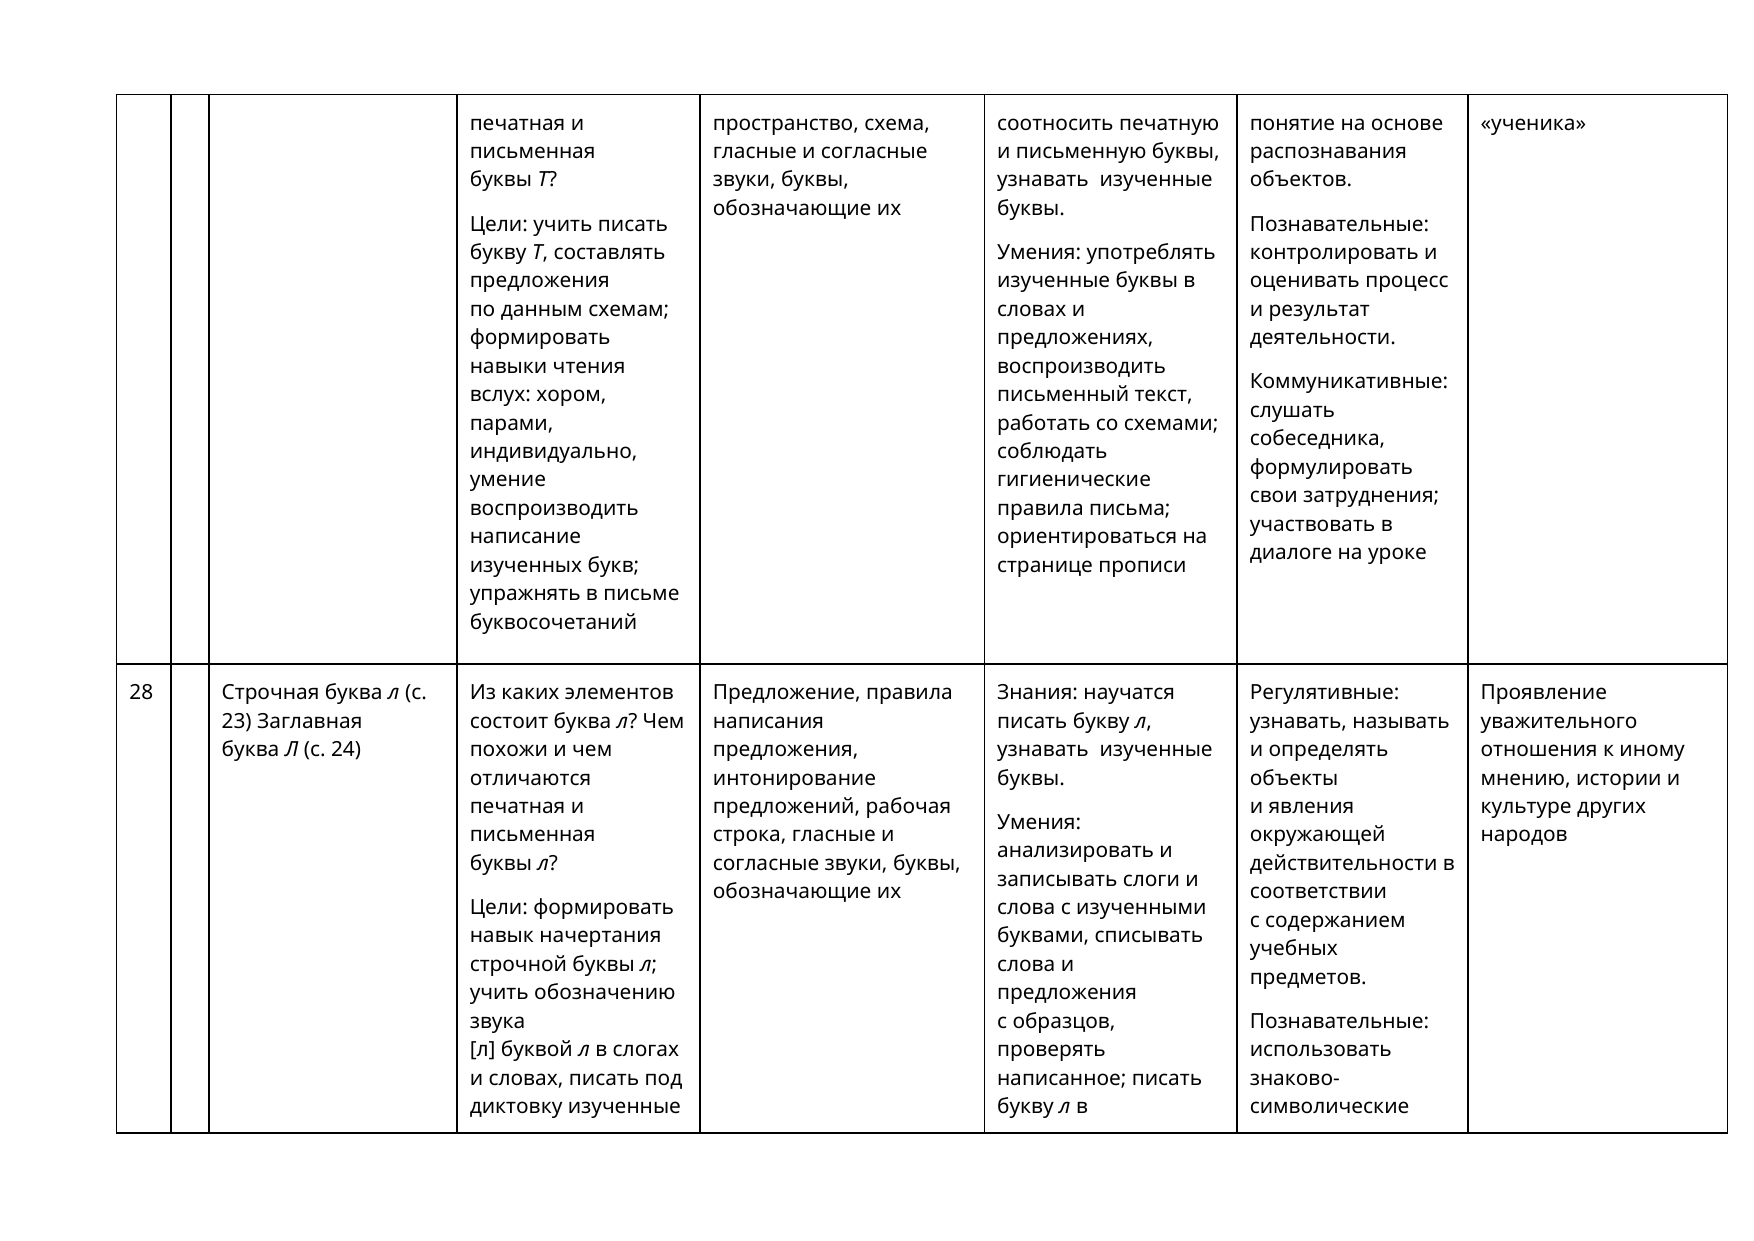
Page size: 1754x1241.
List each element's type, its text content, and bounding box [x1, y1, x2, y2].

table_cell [458, 665, 699, 1132]
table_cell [1238, 665, 1467, 1132]
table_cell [210, 95, 456, 663]
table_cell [985, 95, 1236, 663]
table_cell [172, 95, 208, 663]
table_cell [1469, 665, 1727, 1132]
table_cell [210, 665, 456, 1132]
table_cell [985, 665, 1236, 1132]
table_cell 28 [117, 665, 170, 1132]
table_cell 26 [117, 95, 170, 663]
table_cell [1238, 95, 1467, 663]
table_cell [1469, 95, 1727, 663]
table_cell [701, 665, 984, 1132]
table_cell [458, 95, 699, 663]
table_cell [172, 665, 208, 1132]
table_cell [701, 95, 984, 663]
